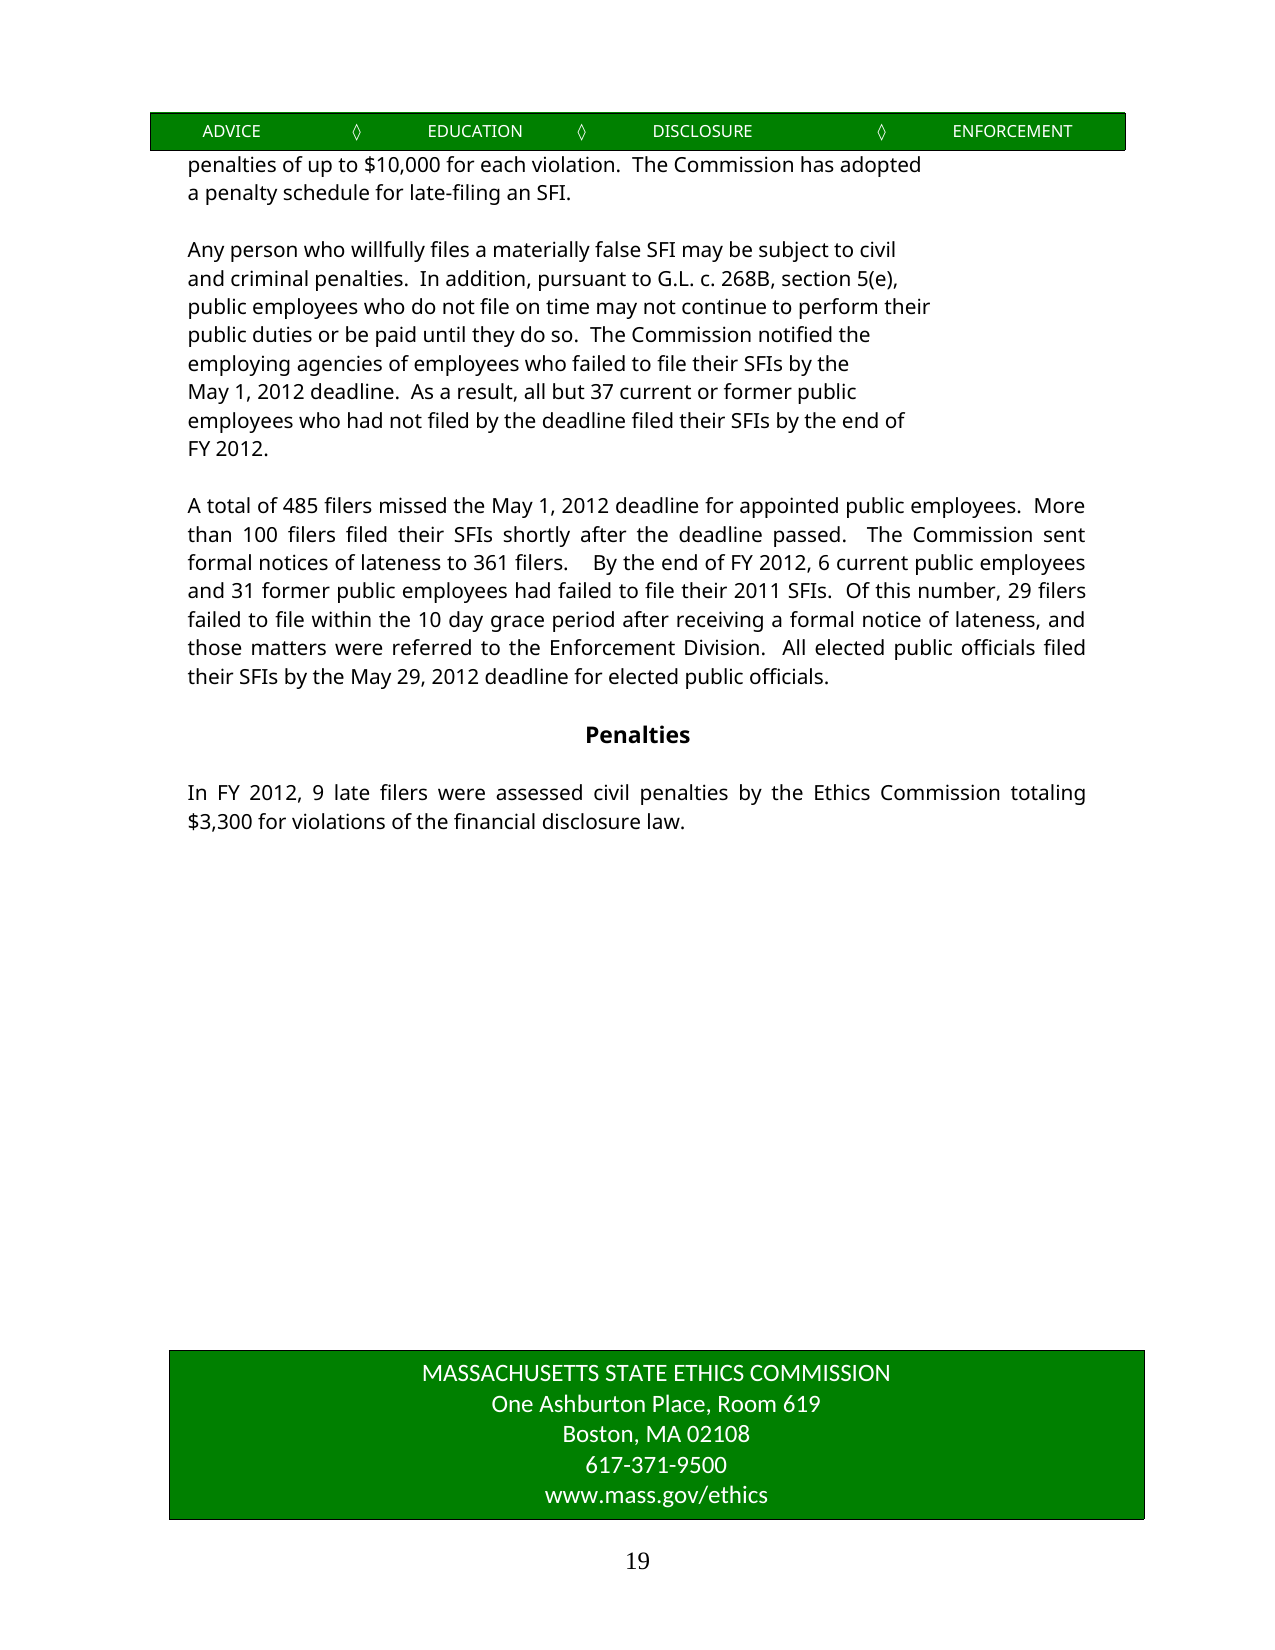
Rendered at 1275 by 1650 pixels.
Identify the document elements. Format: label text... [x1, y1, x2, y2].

text Penalties [187, 719, 1087, 750]
text public employees who do not file on time may not continue to perform their [187, 292, 1087, 321]
text May 1, 2012 deadline. As a result, all but 37 current or former public [187, 377, 1087, 406]
text employing agencies of employees who failed to file their SFIs by the [187, 349, 1087, 377]
text a penalty schedule for late-filing an SFI. [187, 178, 1087, 207]
text In FY 2012, 9 late filers were assessed civil penalties by the Ethics Commission totaling $3,300 for violations of the financial disclosure law. [187, 778, 1087, 835]
text A total of 485 filers missed the May 1, 2012 deadline for appointed public employees. More than 100 filers filed their SFIs shortly after the deadline passed. The Commission sent formal notices of lateness to 361 filers. By the end of FY 2012, 6 current public employees and 31 former public employees had failed to file their 2011 SFIs. Of this number, 29 filers failed to file within the 10 day grace period after receiving a formal notice of lateness, and those matters were referred to the Enforcement Division. All elected public officials filed their SFIs by the May 29, 2012 deadline for elected public officials. [187, 491, 1087, 690]
text and criminal penalties. In addition, pursuant to G.L. c. 268B, section 5(e), [187, 264, 1087, 292]
text public duties or be paid until they do so. The Commission notified the [187, 321, 1087, 349]
text penalties of up to $10,000 for each violation. The Commission has adopted [187, 150, 1087, 178]
text employees who had not filed by the deadline filed their SFIs by the end of [187, 406, 1087, 434]
text Any person who willfully files a materially false SFI may be subject to civil [187, 235, 1087, 264]
text FY 2012. [187, 434, 1087, 463]
